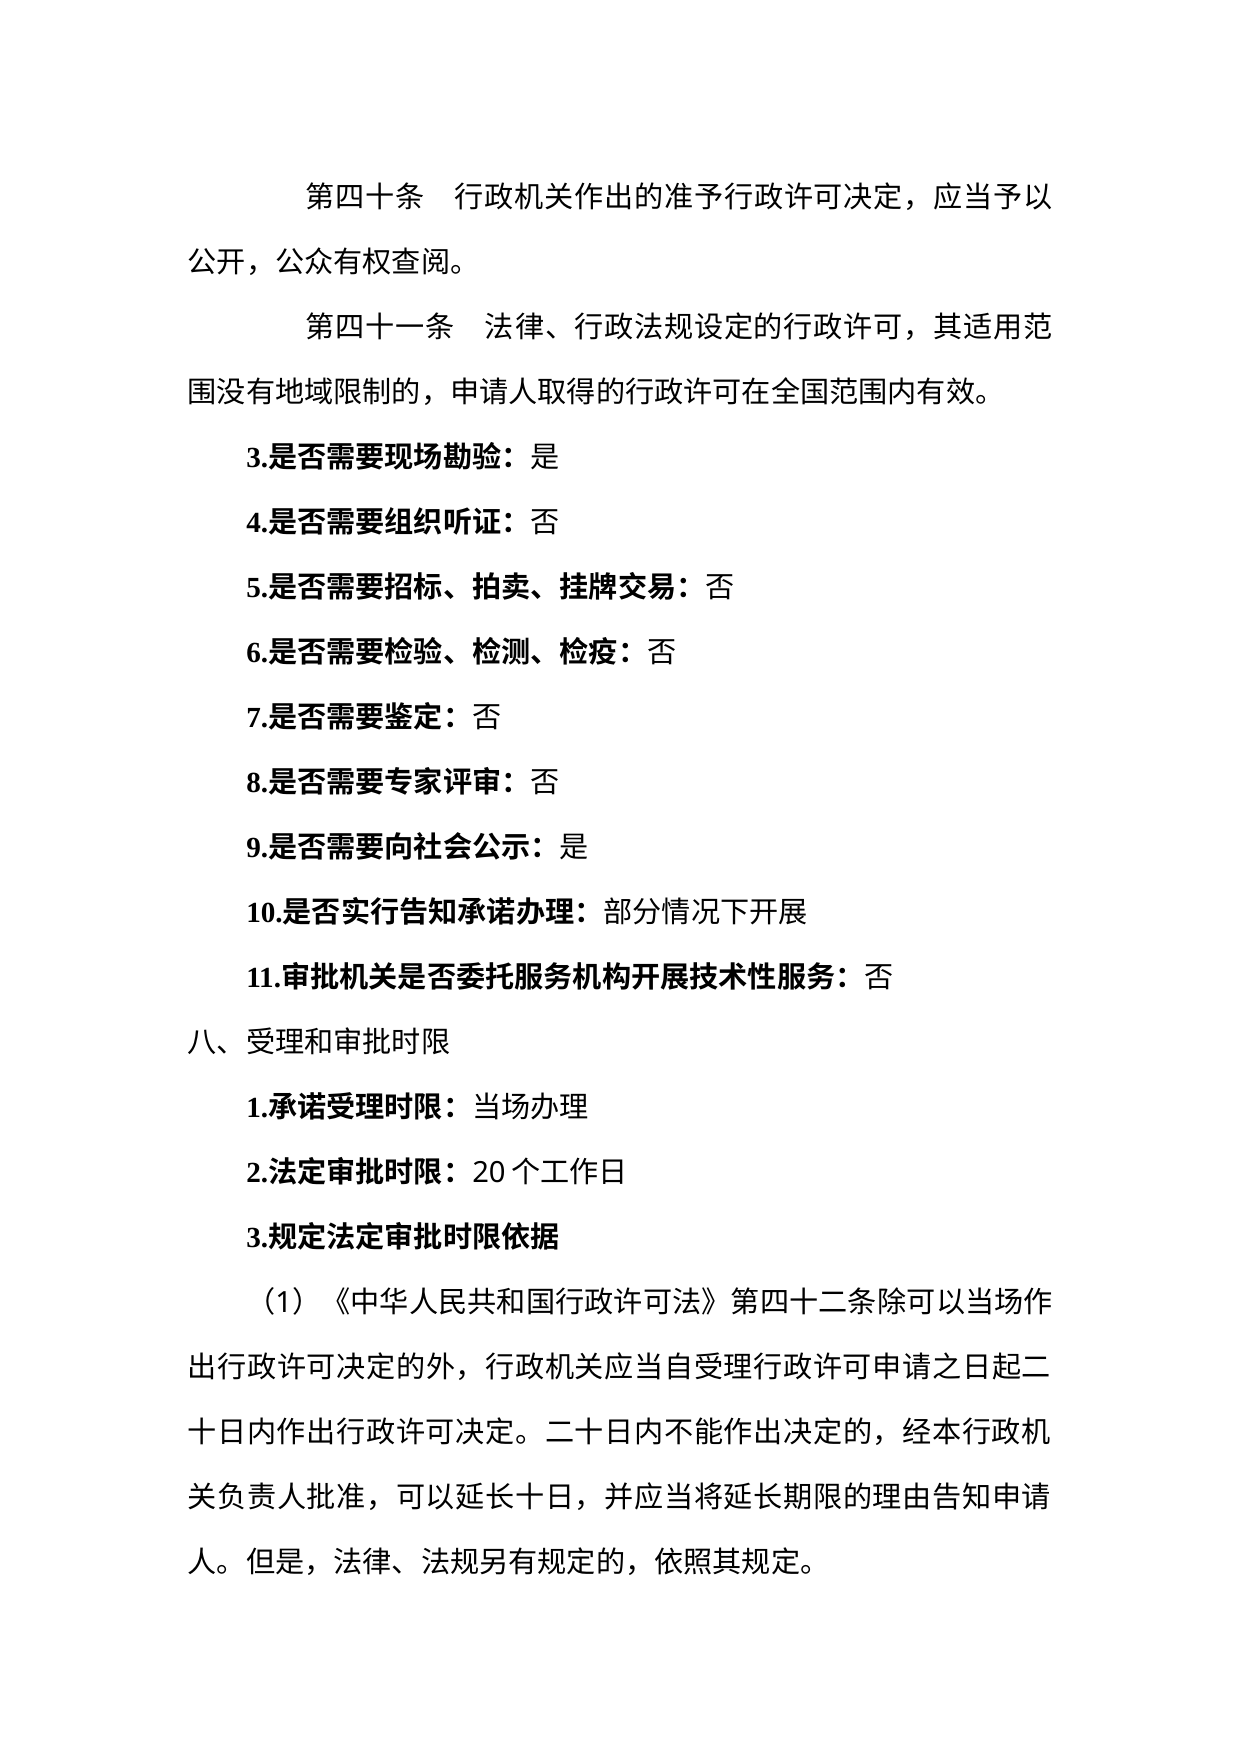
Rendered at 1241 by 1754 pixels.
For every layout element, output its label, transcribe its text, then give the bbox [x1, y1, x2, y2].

list 受理和审批时限 [187, 1007, 1053, 1072]
text 2.法定审批时限：20个工作日 [187, 1137, 1053, 1202]
text 第四十一条 法律、行政法规设定的行政许可，其适用范围没有地域限制的，申请人取得的行政许可在全国范围内有效。 [187, 292, 1053, 422]
text 10.是否实行告知承诺办理：部分情况下开展 [187, 877, 1053, 942]
text 8.是否需要专家评审：否 [187, 747, 1053, 812]
text 11.审批机关是否委托服务机构开展技术性服务：否 [187, 942, 1053, 1007]
text （1）《中华人民共和国行政许可法》第四十二条除可以当场作出行政许可决定的外，行政机关应当自受理行政许可申请之日起二十日内作出行政许可决定。二十日内不能作出决定的，经本行政机关负责人批准，可以延长十日，并应当将延长期限的理由告知申请人。但是，法律、法规另有规定的，依照其规定。 [187, 1267, 1053, 1592]
text 6.是否需要检验、检测、检疫：否 [187, 617, 1053, 682]
text 3.是否需要现场勘验：是 [187, 422, 1053, 487]
text 9.是否需要向社会公示：是 [187, 812, 1053, 877]
text 第四十条 行政机关作出的准予行政许可决定，应当予以公开，公众有权查阅。 [187, 162, 1053, 292]
text 4.是否需要组织听证：否 [187, 487, 1053, 552]
text 7.是否需要鉴定：否 [187, 682, 1053, 747]
text 5.是否需要招标、拍卖、挂牌交易：否 [187, 552, 1053, 617]
text 3.规定法定审批时限依据 [187, 1202, 1053, 1267]
text 1.承诺受理时限：当场办理 [187, 1072, 1053, 1137]
